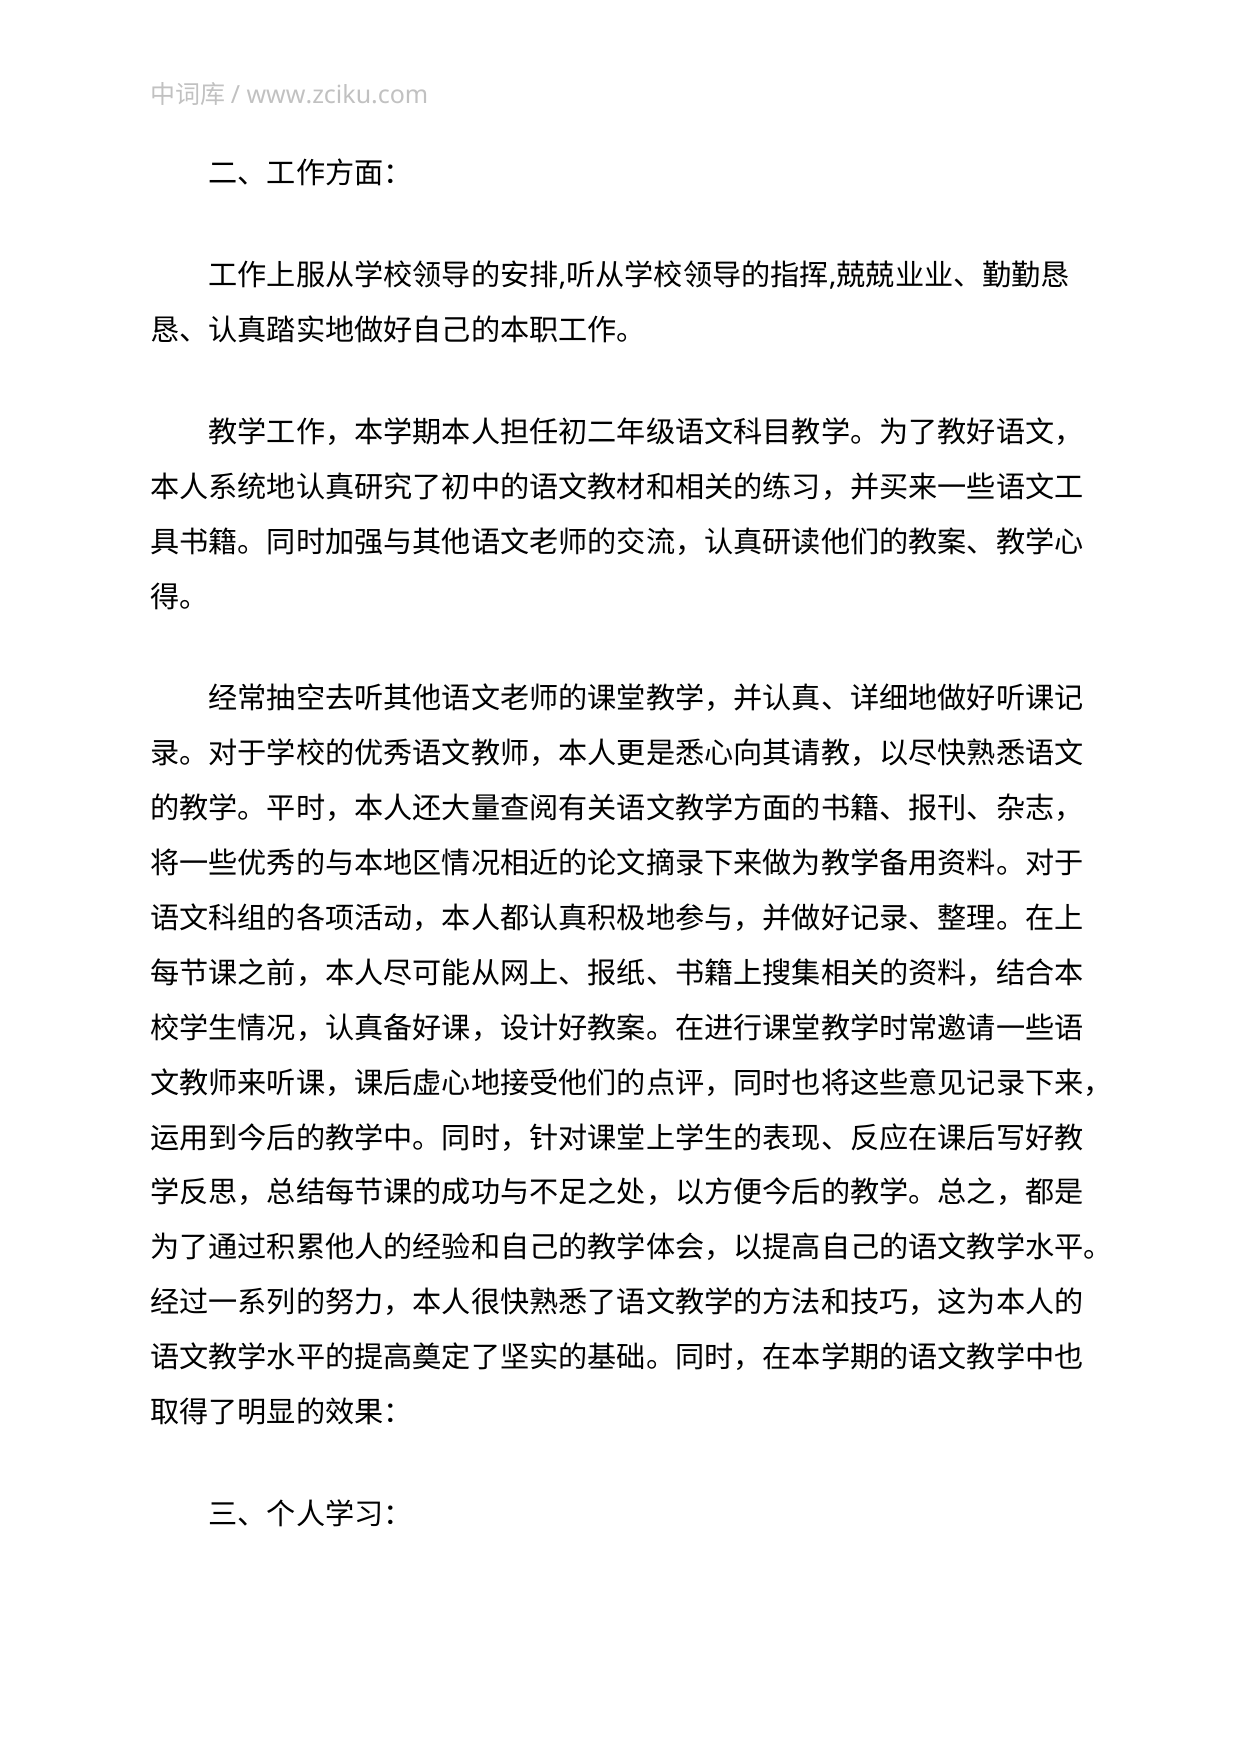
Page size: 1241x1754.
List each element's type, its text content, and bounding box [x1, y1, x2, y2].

text 经常抽空去听其他语文老师的课堂教学，并认真、详细地做好听课记录。对于学校的优秀语文教师，本人更是悉心向其请教，以尽快熟悉语文的教学。平时，本人还大量查阅有关语文教学方面的书籍、报刊、杂志，将一些优秀的与本地区情况相近的论文摘录下来做为教学备用资料。对于语文科组的各项活动，本人都认真积极地参与，并做好记录、整理。在上每节课之前，本人尽可能从网上、报纸、书籍上搜集相关的资料，结合本校学生情况，认真备好课，设计好教案。在进行课堂教学时常邀请一些语文教师来听课，课后虚心地接受他们的点评，同时也将这些意见记录下来，运用到今后的教学中。同时，针对课堂上学生的表现、反应在课后写好教学反思，总结每节课的成功与不足之处，以方便今后的教学。总之，都是为了通过积累他人的经验和自己的教学体会，以提高自己的语文教学水平。经过一系列的努力，本人很快熟悉了语文教学的方法和技巧，这为本人的语文教学水平的提高奠定了坚实的基础。同时，在本学期的语文教学中也取得了明显的效果： [150, 675, 1090, 1431]
text 三、个人学习： [150, 1490, 1090, 1533]
text 工作上服从学校领导的安排,听从学校领导的指挥,兢兢业业、勤勤恳恳、认真踏实地做好自己的本职工作。 [150, 252, 1090, 349]
text 教学工作，本学期本人担任初二年级语文科目教学。为了教好语文，本人系统地认真研究了初中的语文教材和相关的练习，并买来一些语文工具书籍。同时加强与其他语文老师的交流，认真研读他们的教案、教学心得。 [150, 408, 1090, 616]
text 二、工作方面： [150, 150, 1090, 192]
